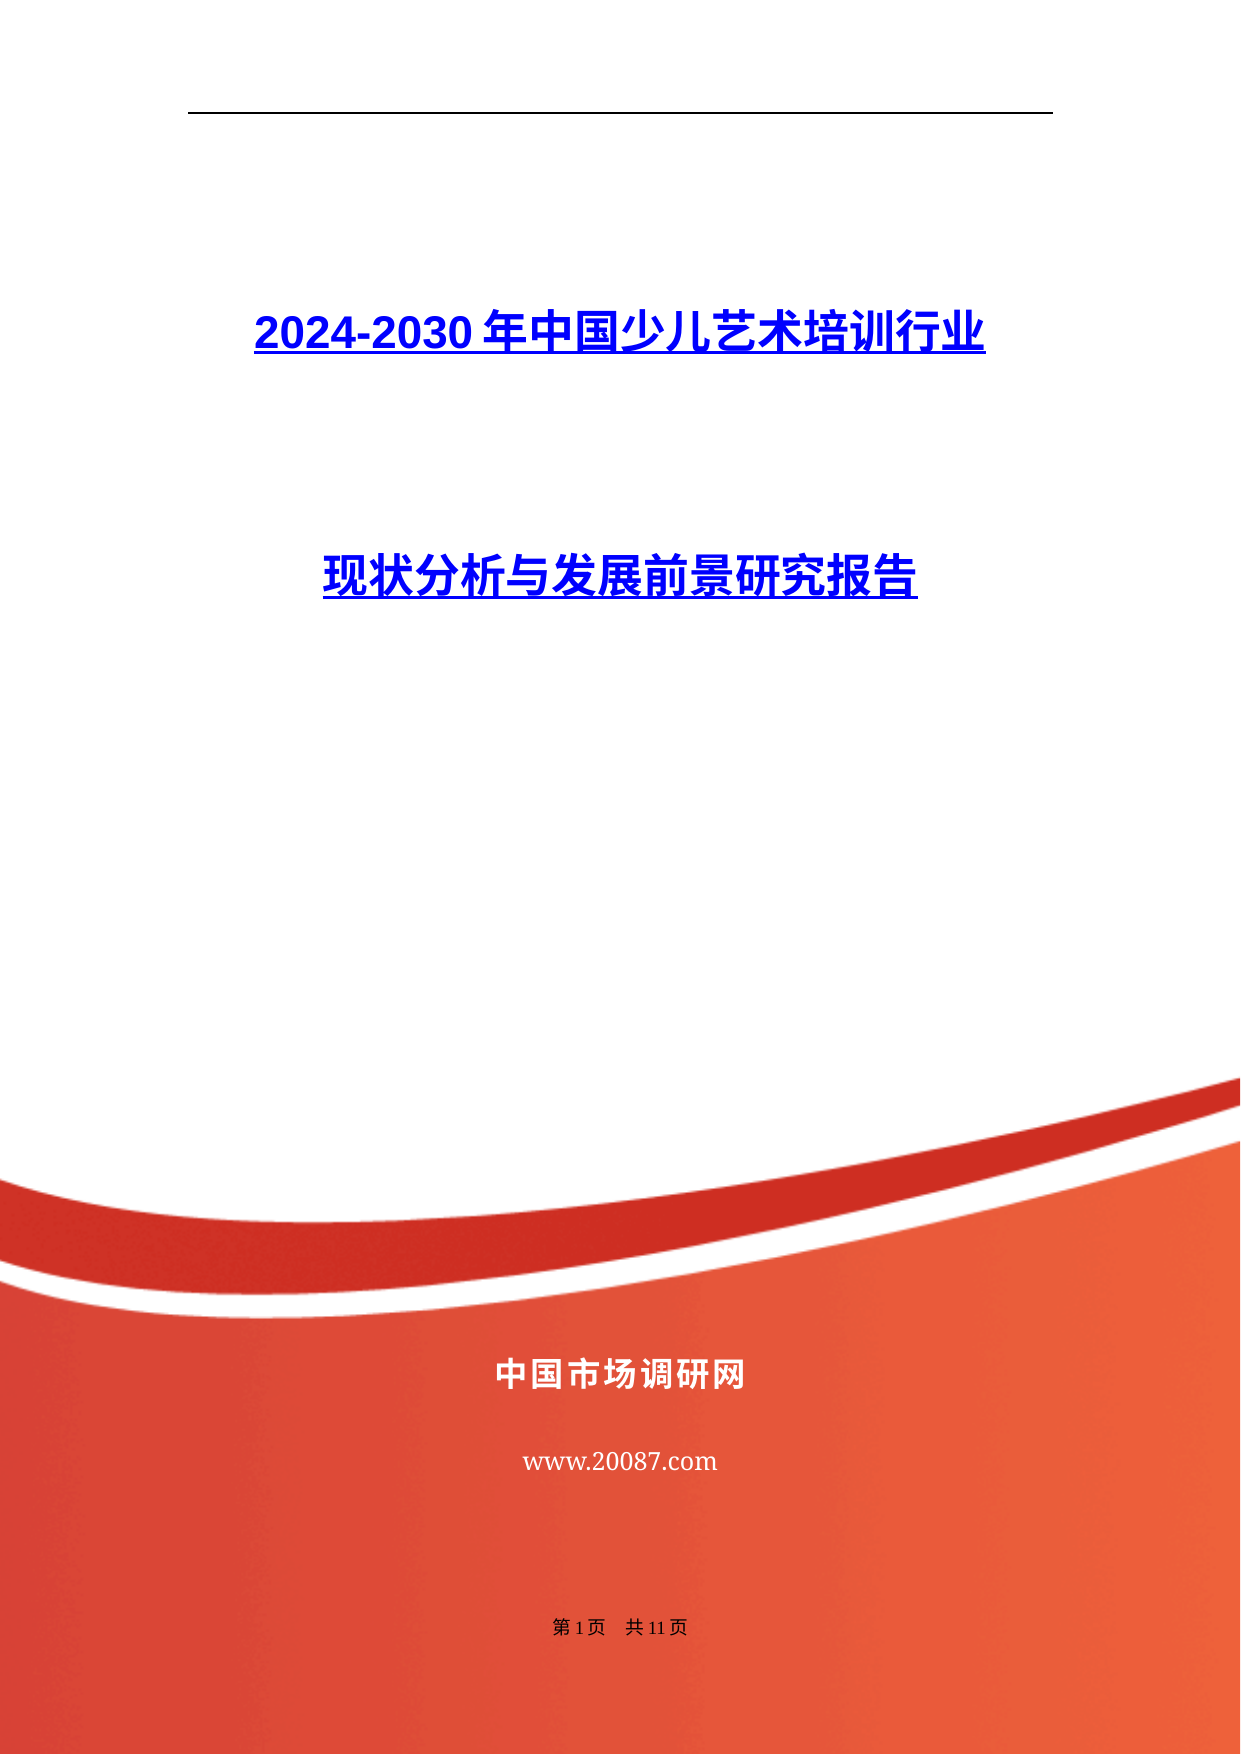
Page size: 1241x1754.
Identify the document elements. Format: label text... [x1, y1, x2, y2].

picture [0, 1006, 1241, 1754]
table_header 2024-2030年中国少儿艺术培训行业现状分析与发展前景研究报告 [188, 207, 1053, 773]
text www.20087.com [187, 1428, 1053, 1493]
subtitle 中国市场调研网 [187, 1339, 1053, 1404]
